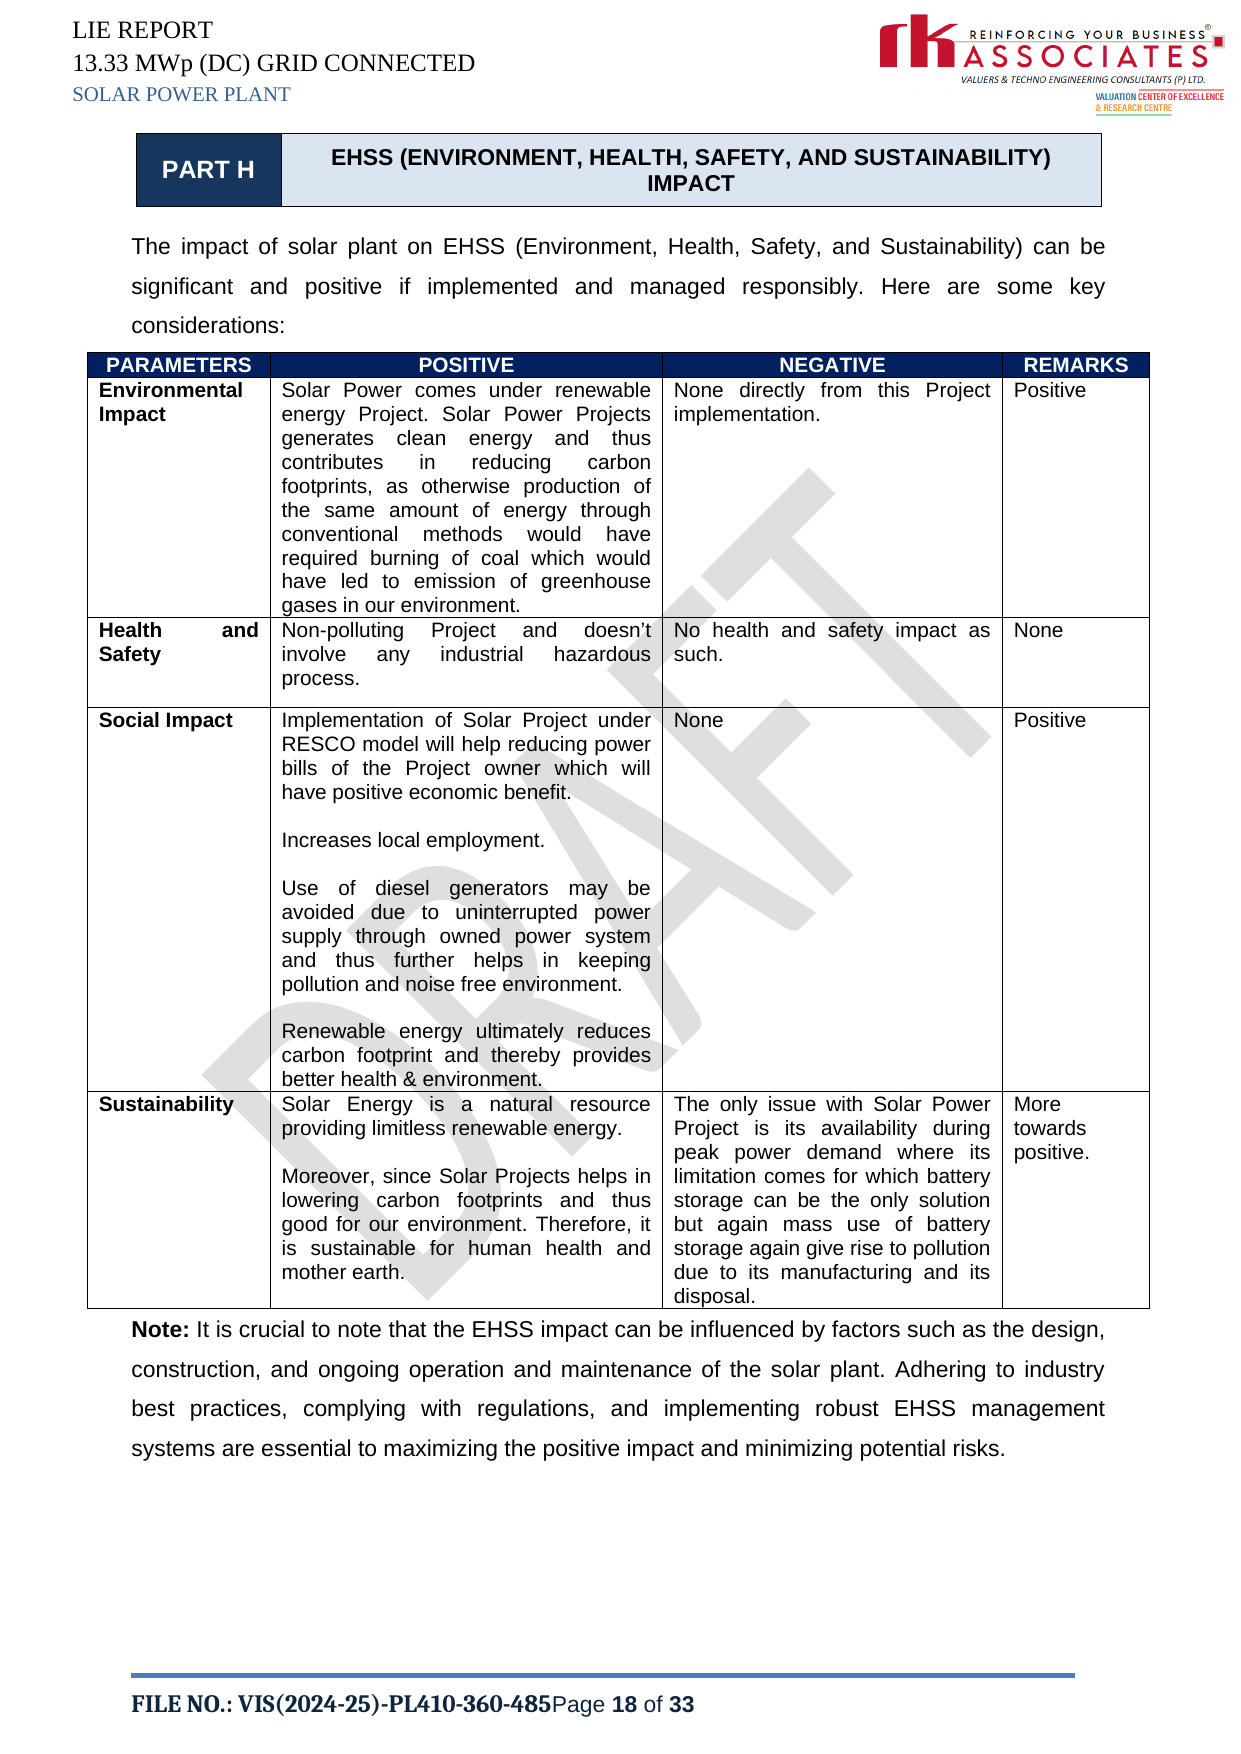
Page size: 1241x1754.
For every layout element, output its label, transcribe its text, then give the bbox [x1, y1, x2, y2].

table_cell Sustainability [88, 1092, 270, 1308]
table_cell Positive [1003, 378, 1149, 617]
table_cell None [1003, 618, 1149, 707]
table_header REMARKS [1003, 353, 1149, 377]
table_cell Health and Safety [88, 618, 270, 707]
text The impact of solar plant on EHSS (Environment, Health, Safety, and Sustainability) can be significant and positive if implemented and managed responsibly. Here are some key considerations: [131, 233, 1106, 338]
table_cell Positive [1003, 708, 1149, 1091]
picture [873, 5, 1228, 119]
table_cell Solar Energy is a natural resource providing limitless renewable energy. Moreover, since Solar Projects helps in lowering carbon footprints and thus good for our environment. Therefore, it is sustainable for human health and mother earth. [271, 1092, 662, 1308]
text Note: It is crucial to note that the EHSS impact can be influenced by factors such as the design, construction, and ongoing operation and maintenance of the solar plant. Adhering to industry best practices, complying with regulations, and implementing robust EHSS management systems are essential to maximizing the positive impact and minimizing potential risks. [131, 1316, 1106, 1461]
table_header NEGATIVE [663, 353, 1002, 377]
table_cell Solar Power comes under renewable energy Project. Solar Power Projects generates clean energy and thus contributes in reducing carbon footprints, as otherwise production of the same amount of energy through conventional methods would have required burning of coal which would have led to emission of greenhouse gases in our environment. [271, 378, 662, 617]
table_cell None [663, 708, 1002, 1091]
table_cell No health and safety impact as such. [663, 618, 1002, 707]
table_cell The only issue with Solar Power Project is its availability during peak power demand where its limitation comes for which battery storage can be the only solution but again mass use of battery storage again give rise to pollution due to its manufacturing and its disposal. [663, 1092, 1002, 1308]
table_header PARAMETERS [88, 353, 270, 377]
table_header POSITIVE [271, 353, 662, 377]
table_cell Environmental Impact [88, 378, 270, 617]
table_cell Social Impact [88, 708, 270, 1091]
table_cell Implementation of Solar Project under RESCO model will help reducing power bills of the Project owner which will have positive economic benefit. Increases local employment. Use of diesel generators may be avoided due to uninterrupted power supply through owned power system and thus further helps in keeping pollution and noise free environment. Renewable energy ultimately reduces carbon footprint and thereby provides better health & environment. [271, 708, 662, 1091]
table_header EHSS (ENVIRONMENT, HEALTH, SAFETY, AND SUSTAINABILITY) IMPACT [282, 134, 1101, 206]
table_header PART H [137, 134, 281, 206]
table_cell More towards positive. [1003, 1092, 1149, 1308]
table_cell Non-polluting Project and doesn’t involve any industrial hazardous process. [271, 618, 662, 707]
table_cell None directly from this Project implementation. [663, 378, 1002, 617]
